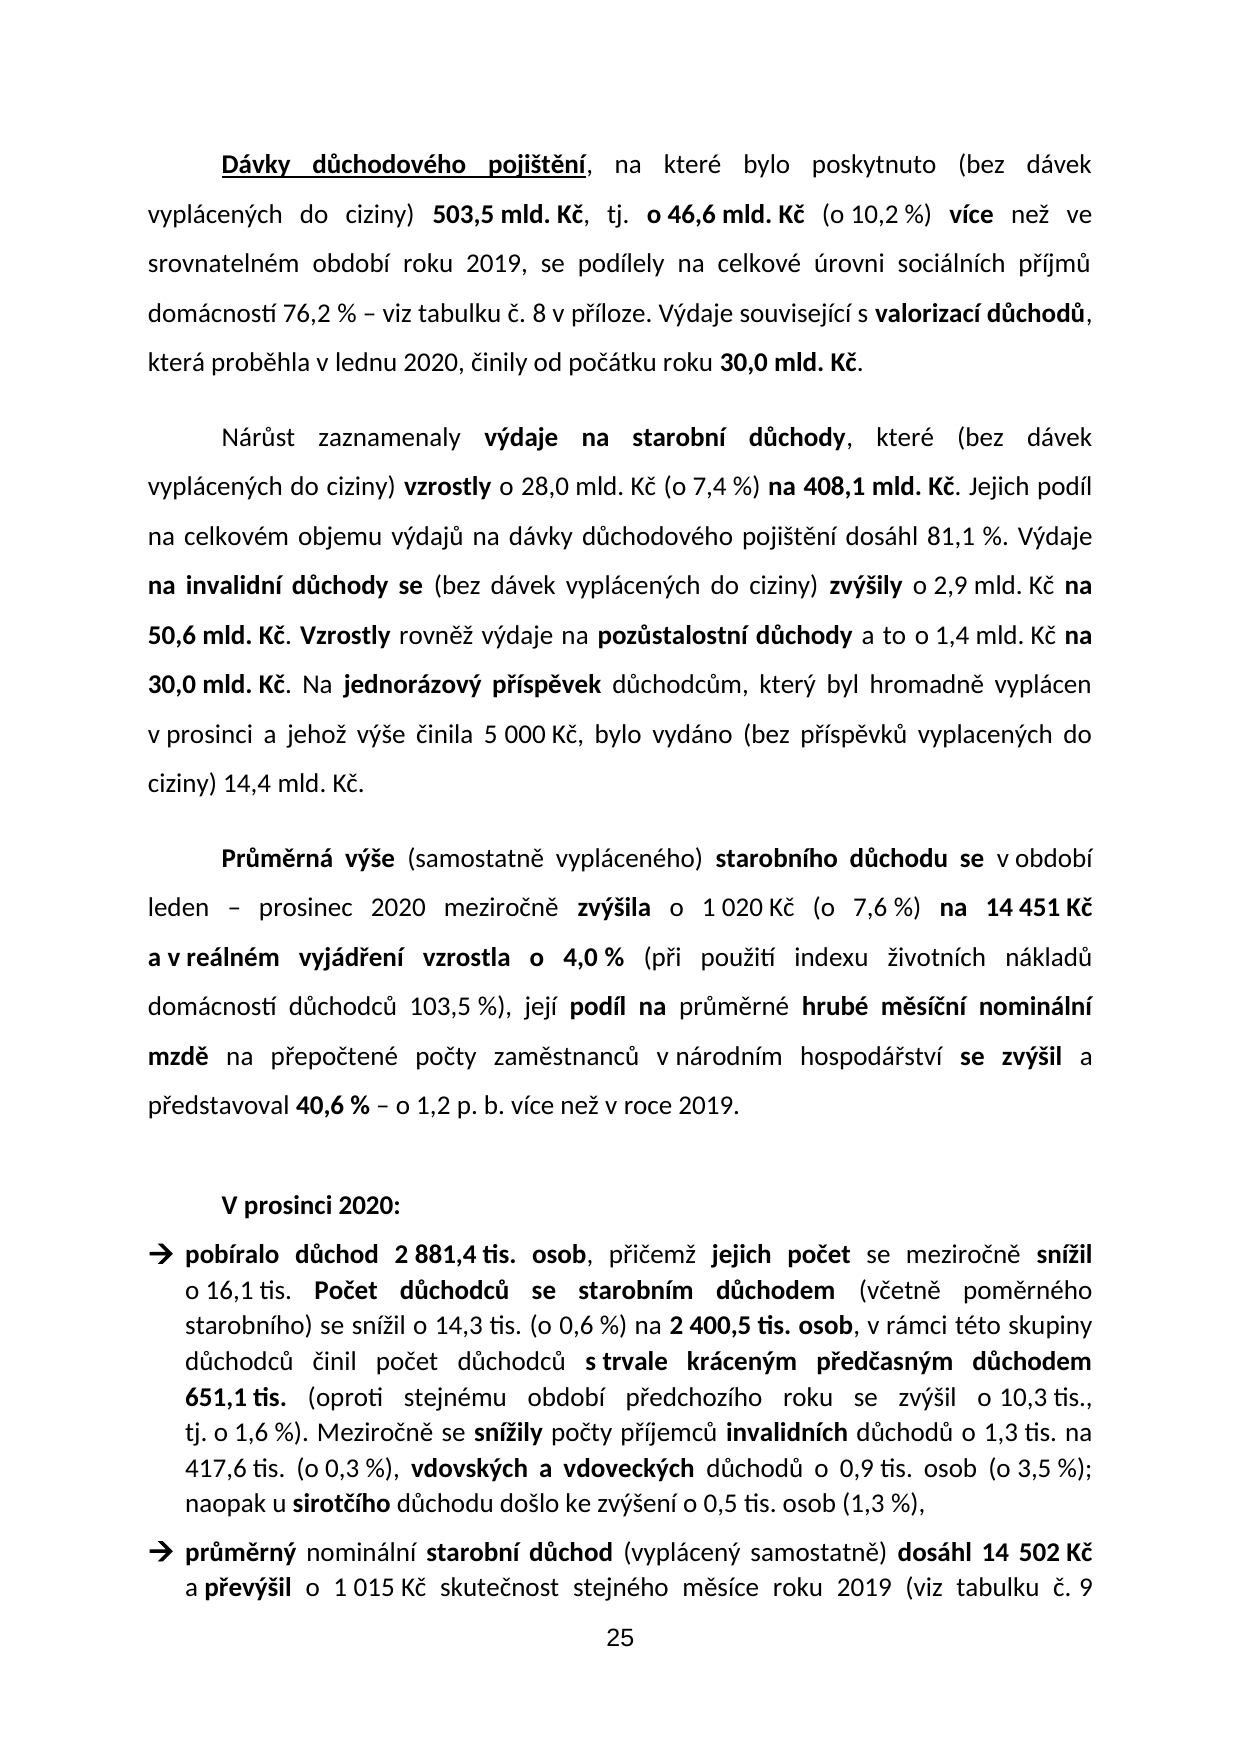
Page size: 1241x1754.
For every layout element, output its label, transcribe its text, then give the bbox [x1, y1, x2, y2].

text Nárůst zaznamenaly výdaje na starobní důchody, které (bez dávek vyplácených do ciziny) vzrostly o 28,0 mld. Kč (o 7,4 %) na 408,1 mld. Kč. Jejich podíl na celkovém objemu výdajů na dávky důchodového pojištění dosáhl 81,1 %. Výdaje na invalidní důchody se (bez dávek vyplácených do ciziny) zvýšily o 2,9 mld. Kč na 50,6 mld. Kč. Vzrostly rovněž výdaje na pozůstalostní důchody a to o 1,4 mld. Kč na 30,0 mld. Kč. Na jednorázový příspěvek důchodcům, který byl hromadně vyplácen v prosinci a jehož výše činila 5 000 Kč, bylo vydáno (bez příspěvků vyplacených do ciziny) 14,4 mld. Kč. [148, 420, 1092, 799]
text V prosinci 2020: [148, 1188, 1092, 1221]
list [148, 1535, 1092, 1603]
text Dávky důchodového pojištění, na které bylo poskytnuto (bez dávek vyplácených do ciziny) 503,5 mld. Kč, tj. o 46,6 mld. Kč (o 10,2 %) více než ve srovnatelném období roku 2019, se podílely na celkové úrovni sociálních příjmů domácností 76,2 % – viz tabulku č. 8 v příloze. Výdaje související s valorizací důchodů, která proběhla v lednu 2020, činily od počátku roku 30,0 mld. Kč. [148, 148, 1092, 379]
text Průměrná výše (samostatně vypláceného) starobního důchodu se v období leden – prosinec 2020 meziročně zvýšila o 1 020 Kč (o 7,6 %) na 14 451 Kč a v reálném vyjádření vzrostla o 4,0 % (při použití indexu životních nákladů domácností důchodců 103,5 %), její podíl na průměrné hrubé měsíční nominální mzdě na přepočtené počty zaměstnanců v národním hospodářství se zvýšil a představoval 40,6 % – o 1,2 p. b. více než v roce 2019. [148, 841, 1092, 1121]
list pobíralo důchod 2 881,4 tis. osob, přičemž jejich počet se meziročně snížil o 16,1 tis. Počet důchodců se starobním důchodem (včetně poměrného starobního) se snížil o 14,3 tis. (o 0,6 %) na 2 400,5 tis. osob, v rámci této skupiny důchodců činil počet důchodců s trvale kráceným předčasným důchodem 651,1 tis. (oproti stejnému období předchozího roku se zvýšil o 10,3 tis., tj. o 1,6 %). Meziročně se snížily počty příjemců invalidních důchodů o 1,3 tis. na 417,6 tis. (o 0,3 %), vdovských a vdoveckých důchodů o 0,9 tis. osob (o 3,5 %); naopak u sirotčího důchodu došlo ke zvýšení o 0,5 tis. osob (1,3 %), [148, 1237, 1092, 1520]
